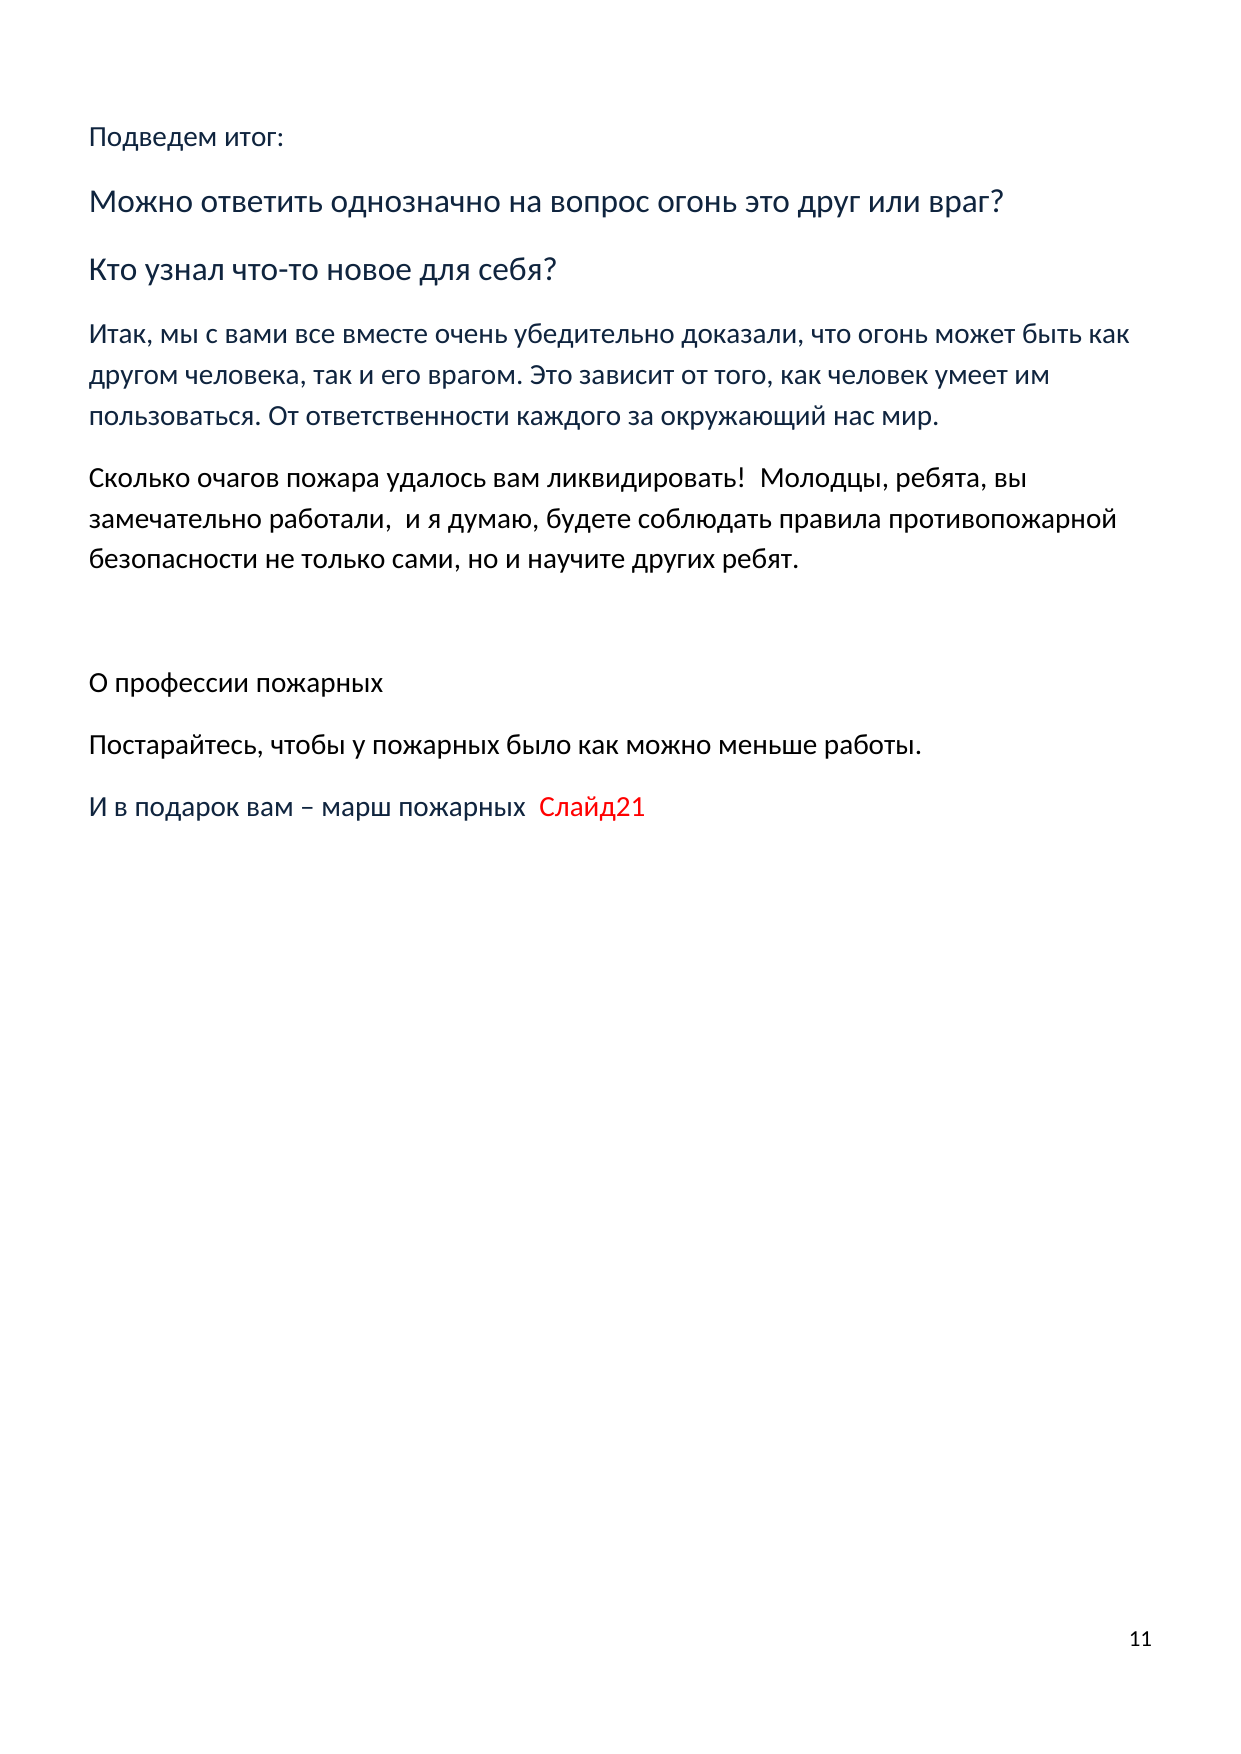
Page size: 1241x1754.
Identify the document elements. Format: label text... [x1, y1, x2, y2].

text Кто узнал что-то новое для себя? [88, 247, 1152, 288]
text Подведем итог: [88, 118, 1152, 154]
text Можно ответить однозначно на вопрос огонь это друг или враг? [88, 180, 1152, 221]
text О профессии пожарных [88, 664, 1152, 700]
text Постарайтесь, чтобы у пожарных было как можно меньше работы. [88, 726, 1152, 762]
text Итак, мы с вами все вместе очень убедительно доказали, что огонь может быть как другом человека, так и его врагом. Это зависит от того, как человек умеет им пользоваться. От ответственности каждого за окружающий нас мир. [88, 315, 1152, 433]
text Сколько очагов пожара удалось вам ликвидировать! Молодцы, ребята, вы замечательно работали, и я думаю, будете соблюдать правила противопожарной безопасности не только сами, но и научите других ребят. [88, 459, 1152, 576]
text И в подарок вам – марш пожарных Слайд21 [88, 788, 1152, 823]
